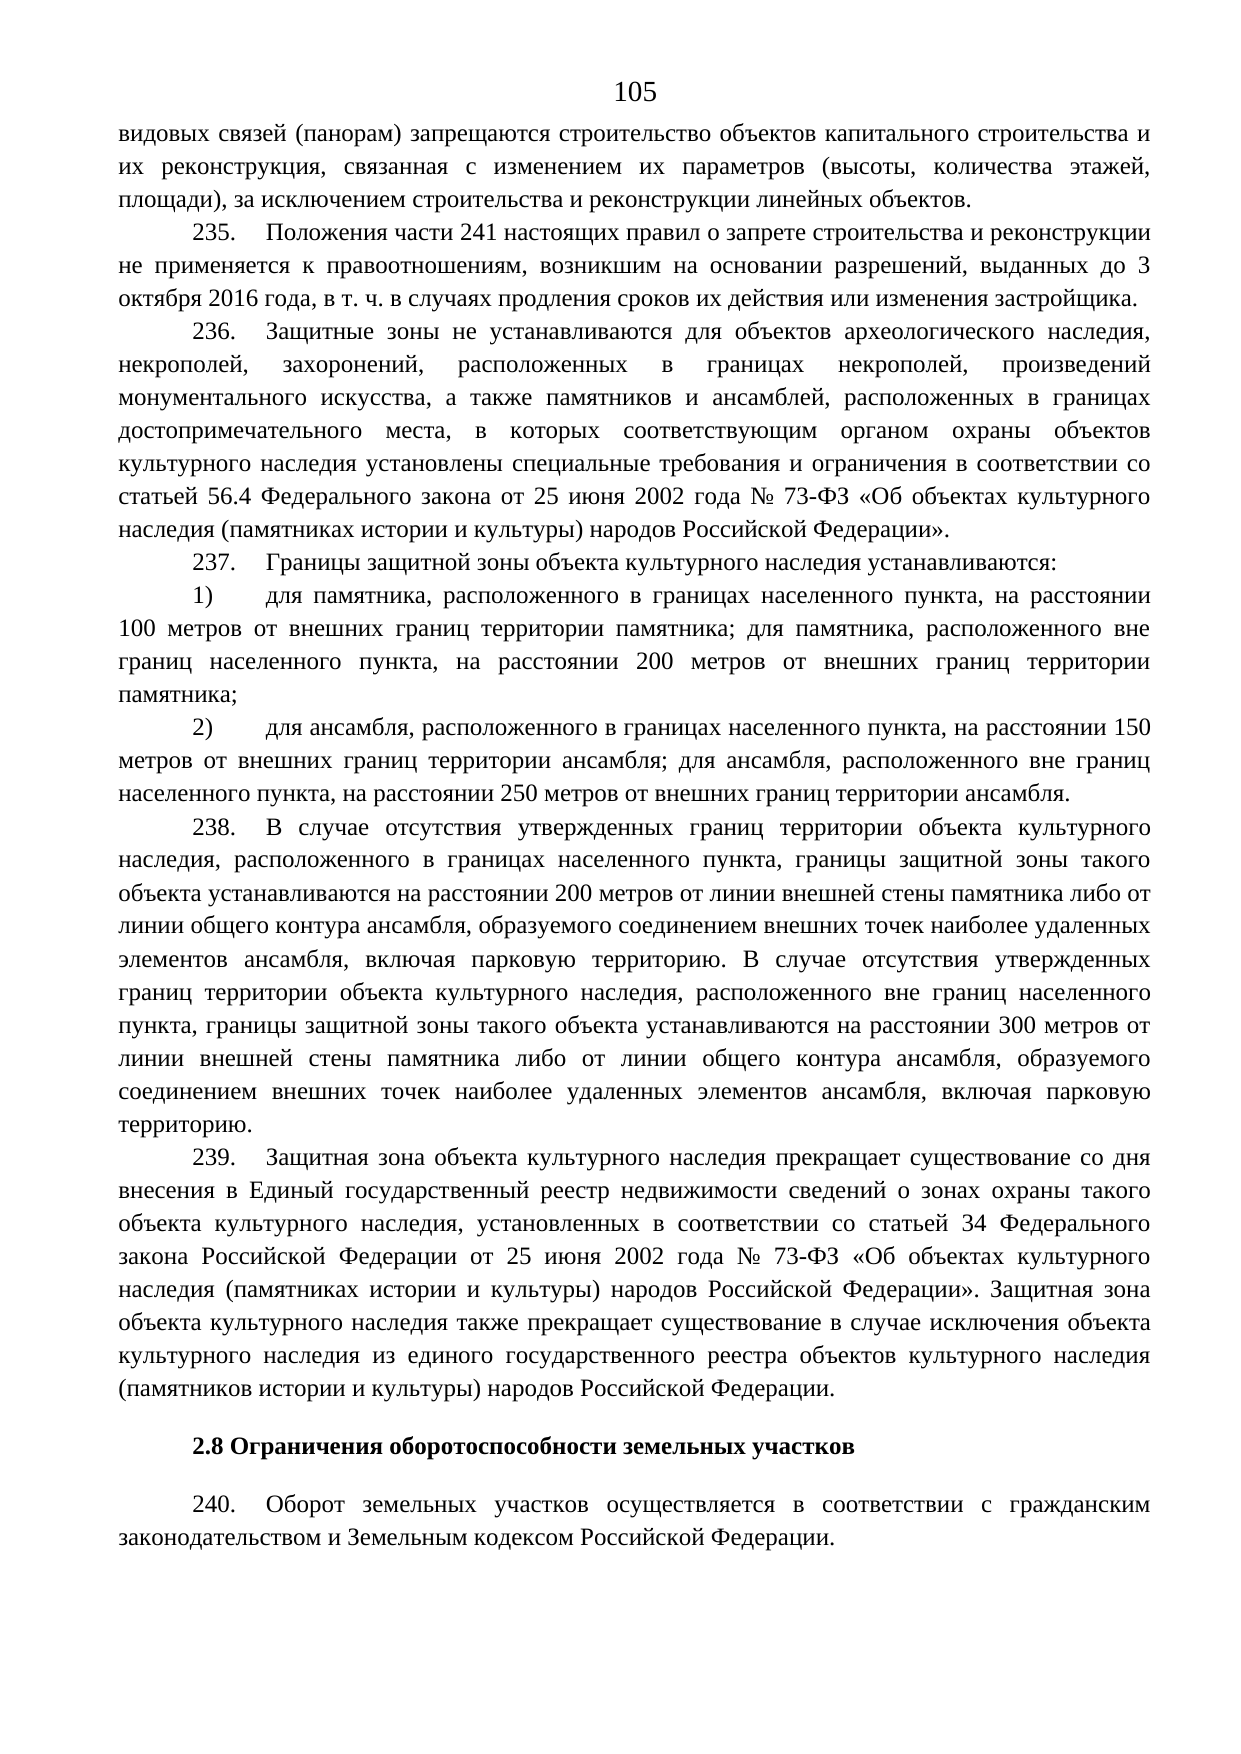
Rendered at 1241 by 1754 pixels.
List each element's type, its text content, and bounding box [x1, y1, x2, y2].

list Границы защитной зоны объекта культурного наследия устанавливаются: [118, 547, 1152, 576]
text 2.8 Ограничения оборотоспособности земельных участков [192, 1431, 1152, 1460]
list Защитные зоны не устанавливаются для объектов археологического наследия, некрополей, захоронений, расположенных в границах некрополей, произведений монументального искусства, а также памятников и ансамблей, расположенных в границах достопримечательного места, в которых соответствующим органом охраны объектов культурного наследия установлены специальные требования и ограничения в соответствии со статьей 56.4 Федерального закона от 25 июня 2002 года № 73-ФЗ «Об объектах культурного наследия (памятниках истории и культуры) народов Российской Федерации». [118, 316, 1152, 543]
list для ансамбля, расположенного в границах населенного пункта, на расстоянии от внешних границ территории ансамбля; для ансамбля, расположенного вне границ населенного пункта, на расстоянии от внешних границ территории ансамбля. [118, 712, 1152, 807]
list В случае отсутствия утвержденных границ территории объекта культурного наследия, расположенного в границах населенного пункта, границы защитной зоны такого объекта устанавливаются на расстоянии от линии внешней стены памятника либо от линии общего контура ансамбля, образуемого соединением внешних точек наиболее удаленных элементов ансамбля, включая парковую территорию. В случае отсутствия утвержденных границ территории объекта культурного наследия, расположенного вне границ населенного пункта, границы защитной зоны такого объекта устанавливаются на расстоянии от линии внешней стены памятника либо от линии общего контура ансамбля, образуемого соединением внешних точек наиболее удаленных элементов ансамбля, включая парковую территорию. [118, 812, 1152, 1137]
list для памятника, расположенного в границах населенного пункта, на расстоянии от внешних границ территории памятника; для памятника, расположенного вне границ населенного пункта, на расстоянии от внешних границ территории памятника; [118, 580, 1152, 708]
list Защитная зона объекта культурного наследия прекращает существование со дня внесения в Единый государственный реестр недвижимости сведений о зонах охраны такого объекта культурного наследия, установленных в соответствии со статьей 34 Федерального закона Российской Федерации от 25 июня 2002 года № 73-ФЗ «Об объектах культурного наследия (памятниках истории и культуры) народов Российской Федерации». Защитная зона объекта культурного наследия также прекращает существование в случае исключения объекта культурного наследия из единого государственного реестра объектов культурного наследия (памятников истории и культуры) народов Российской Федерации. [118, 1142, 1152, 1402]
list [118, 118, 1152, 213]
list Оборот земельных участков осуществляется в соответствии с гражданским законодательством и Земельным кодексом Российской Федерации. [118, 1489, 1152, 1551]
list Положения части 241 настоящих правил о запрете строительства и реконструкции не применяется к правоотношениям, возникшим на основании разрешений, выданных до 3 октября 2016 года, в т. ч. в случаях продления сроков их действия или изменения застройщика. [118, 217, 1152, 312]
